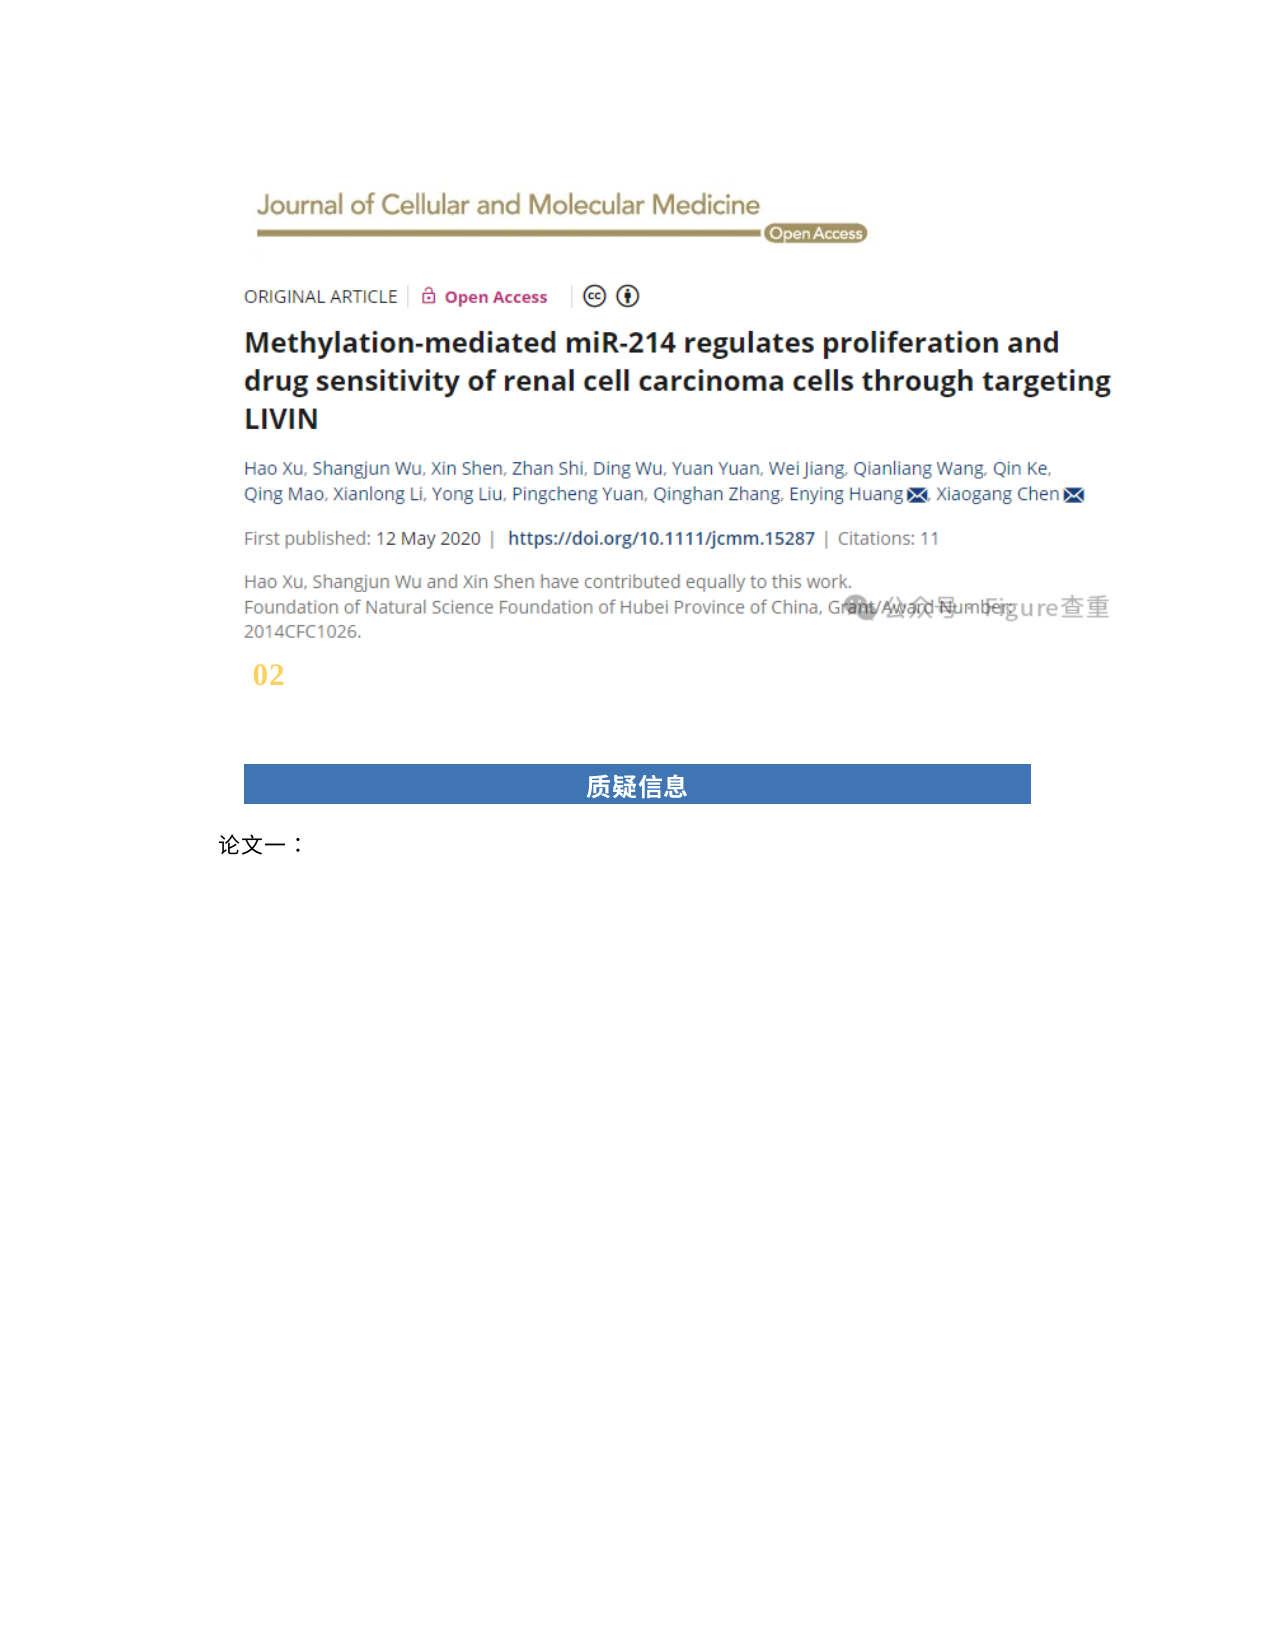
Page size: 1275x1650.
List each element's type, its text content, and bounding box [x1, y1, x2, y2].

text 质疑信息 [244, 764, 1031, 804]
picture [237, 150, 1138, 643]
text 02 [227, 642, 1048, 692]
text 论文一： [219, 819, 1056, 859]
